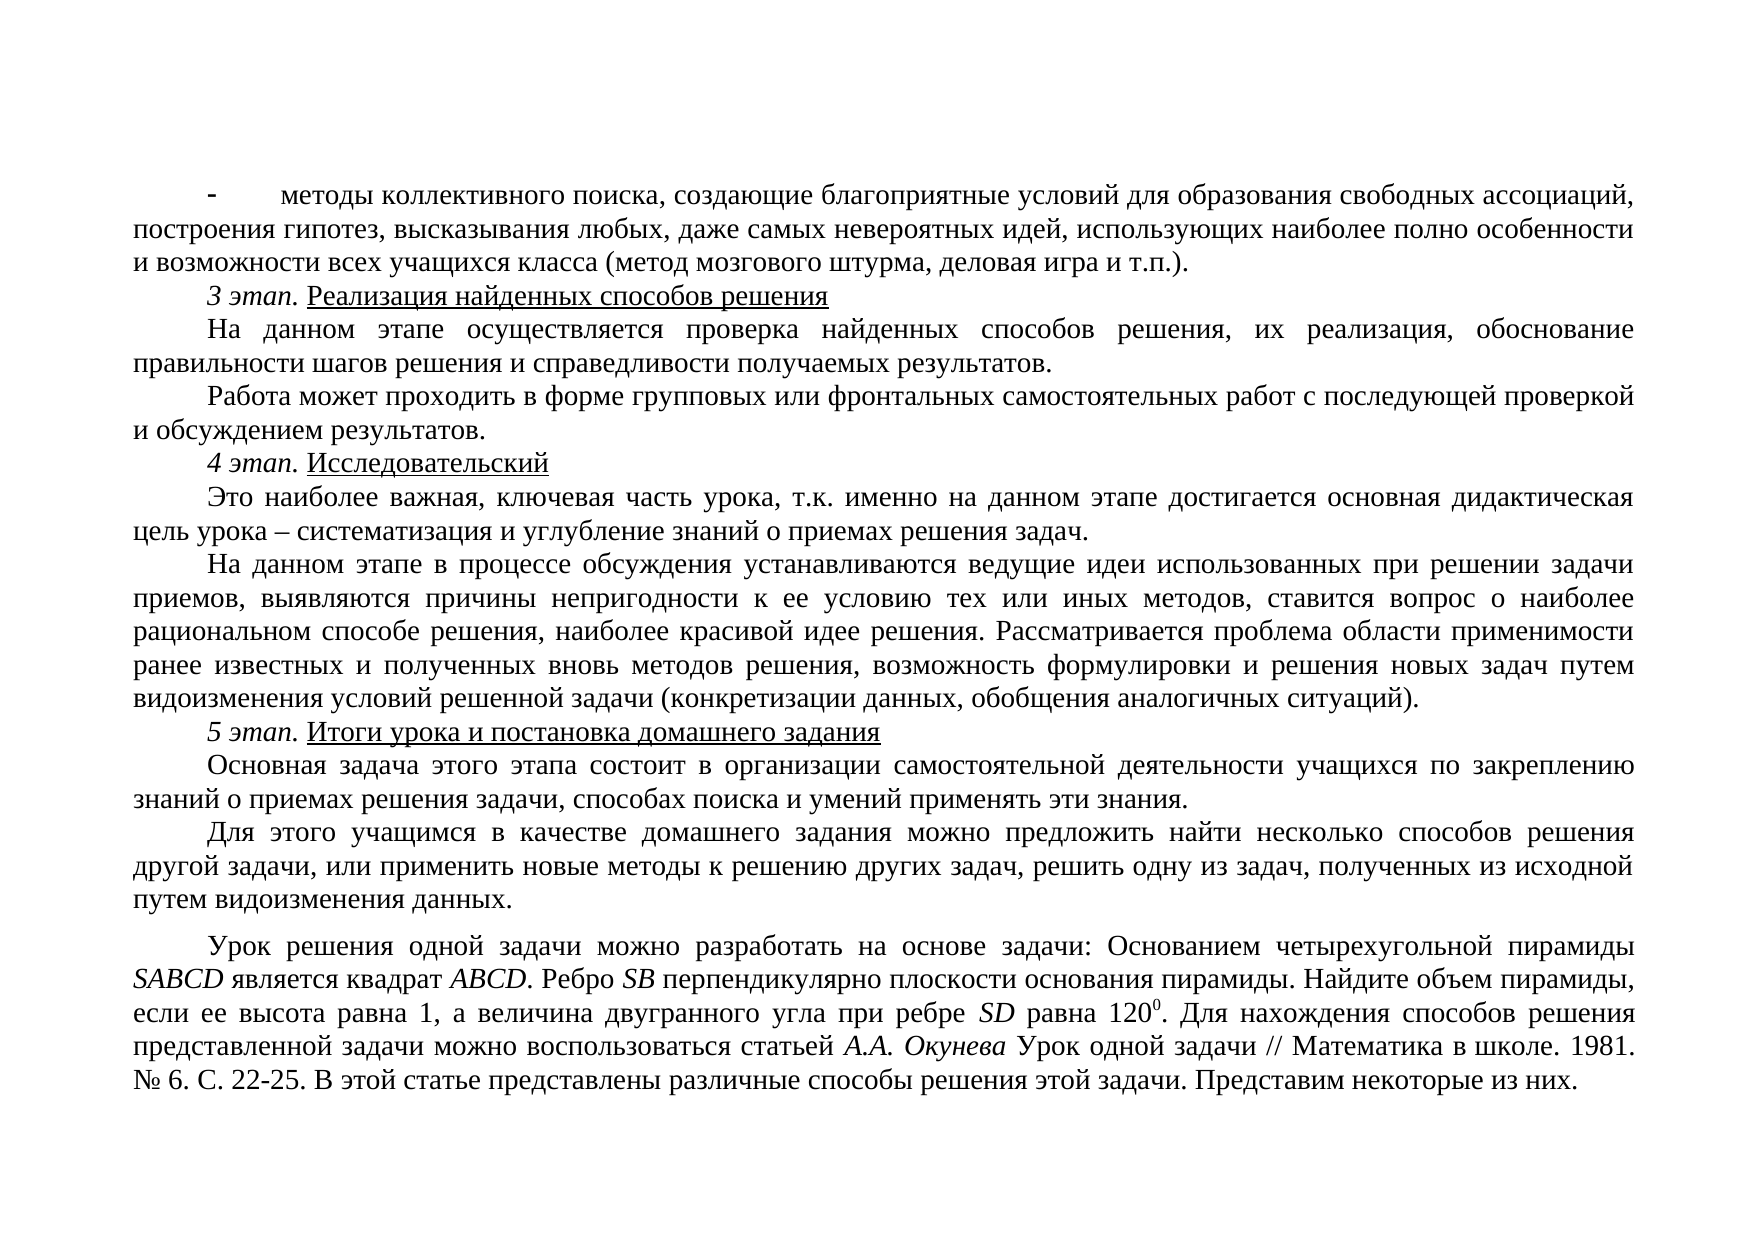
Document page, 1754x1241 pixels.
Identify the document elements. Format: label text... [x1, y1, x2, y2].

text 5 этап. Итоги урока и постановка домашнего задания [133, 714, 1636, 747]
text На данном этапе осуществляется проверка найденных способов решения, их реализация, обоснование правильности шагов решения и справедливости получаемых результатов. [133, 311, 1636, 378]
list методы коллективного поиска, создающие благоприятные условий для образования свободных ассоциаций, построения гипотез, высказывания любых, даже самых невероятных идей, использующих наиболее полно особенности и возможности всех учащихся класса (метод мозгового штурма, деловая игра и т.п.). [133, 177, 1636, 278]
text Основная задача этого этапа состоит в организации самостоятельной деятельности учащихся по закреплению знаний о приемах решения задачи, способах поиска и умений применять эти знания. [133, 747, 1636, 814]
text 3 этап. Реализация найденных способов решения [133, 278, 1636, 311]
text Это наиболее важная, ключевая часть урока, т.к. именно на данном этапе достигается основная дидактическая цель урока – систематизация и углубление знаний о приемах решения задач. [133, 479, 1636, 546]
text Работа может проходить в форме групповых или фронтальных самостоятельных работ с последующей проверкой и обсуждением результатов. [133, 378, 1636, 446]
text На данном этапе в процессе обсуждения устанавливаются ведущие идеи использованных при решении задачи приемов, выявляются причины непригодности к ее условию тех или иных методов, ставится вопрос о наиболее рациональном способе решения, наиболее красивой идее решения. Рассматривается проблема области применимости ранее известных и полученных вновь методов решения, возможность формулировки и решения новых задач путем видоизменения условий решенной задачи (конкретизации данных, обобщения аналогичных ситуаций). [133, 546, 1636, 714]
text Урок решения одной задачи можно разработать на основе задачи: Основанием четырехугольной пирамиды SABCD является квадрат АВСD. Ребро SB перпендикулярно плоскости основания пирамиды. Найдите объем пирамиды, если ее высота равна 1, а величина двугранного угла при ребре SD равна 1200. Для нахождения способов решения представленной задачи можно воспользоваться статьей А.А. Окунева Урок одной задачи // Математика в школе. 1981. № 6. С. 22-25. В этой статье представлены различные способы решения этой задачи. Представим некоторые из них. [133, 928, 1636, 1095]
text Для этого учащимся в качестве домашнего задания можно предложить найти несколько способов решения другой задачи, или применить новые методы к решению других задач, решить одну из задач, полученных из исходной путем видоизменения данных. [133, 814, 1636, 915]
text 4 этап. Исследовательский [133, 446, 1636, 479]
